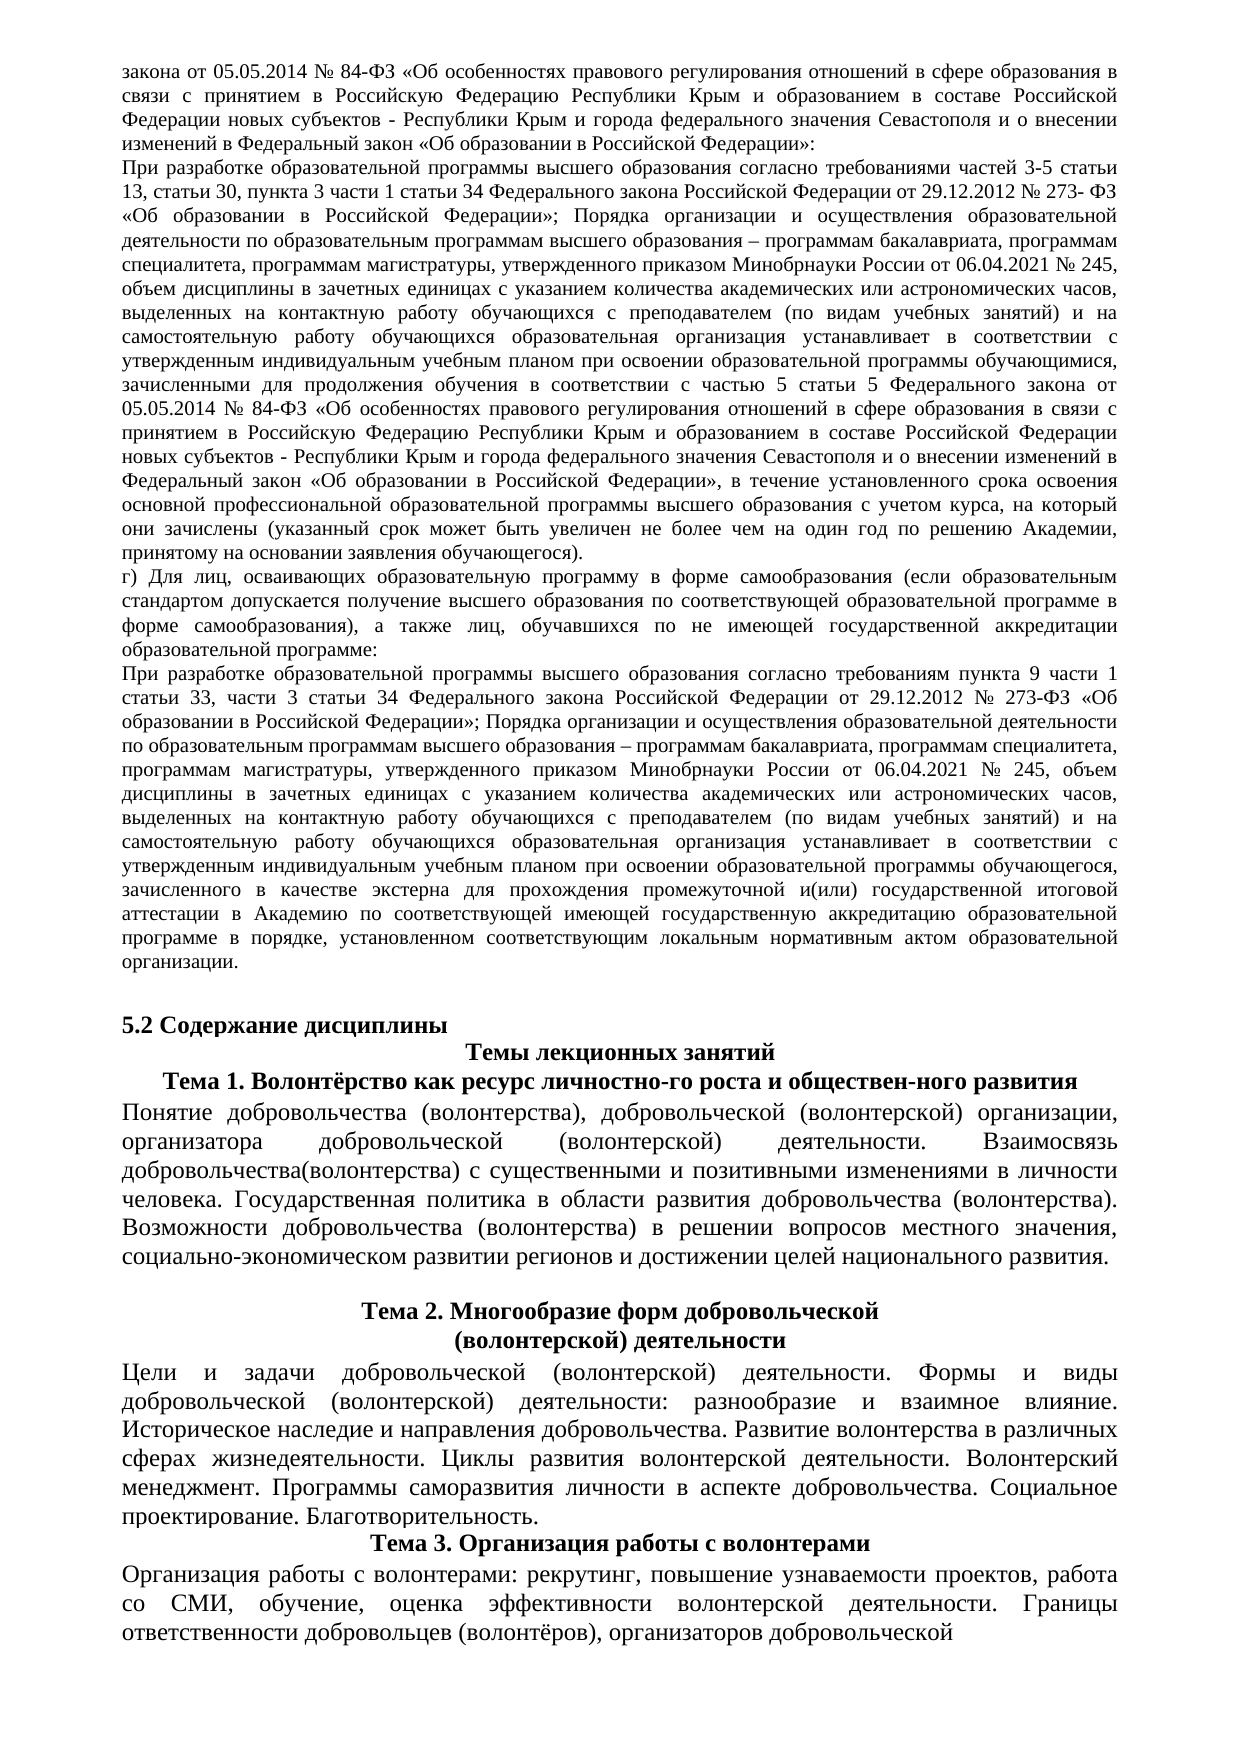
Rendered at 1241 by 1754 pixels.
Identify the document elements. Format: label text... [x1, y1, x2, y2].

table_cell Тема 3. Организация работы с волонтерами [118, 1528, 1122, 1559]
table_header закона от 05.05.2014 № 84-ФЗ «Об особенностях правового регулирования отношений в сфере образования в связи с принятием в Российскую Федерацию Республики Крым и образованием в составе Российской Федерации новых субъектов - Республики Крым и города федерального значения Севастополя и о внесении изменений в Федеральный закон «Об образовании в Российской Федерации»: При разработке образовательной программы высшего образования согласно требованиями частей 3-5 статьи 13, статьи 30, пункта 3 части 1 статьи 34 Федерального закона Российской Федерации от 29.12.2012 № 273- ФЗ «Об образовании в Российской Федерации»; Порядка организации и осуществления образовательной деятельности по образовательным программам высшего образования – программам бакалавриата, программам специалитета, программам магистратуры, утвержденного приказом Минобрнауки России от 06.04.2021 № 245, объем дисциплины в зачетных единицах с указанием количества академических или астрономических часов, выделенных на контактную работу обучающихся с преподавателем (по видам учебных занятий) и на самостоятельную работу обучающихся образовательная организация устанавливает в соответствии с утвержденным индивидуальным учебным планом при освоении образовательной программы обучающимися, зачисленными для продолжения обучения в соответствии с частью 5 статьи 5 Федерального закона от 05.05.2014 № 84-ФЗ «Об особенностях правового регулирования отношений в сфере образования в связи с принятием в Российскую Федерацию Республики Крым и образованием в составе Российской Федерации новых субъектов - Республики Крым и города федерального значения Севастополя и о внесении изменений в Федеральный закон «Об образовании в Российской Федерации», в течение установленного срока освоения основной профессиональной образовательной программы высшего образования с учетом курса, на который они зачислены (указанный срок может быть увеличен не более чем на один год по решению Академии, принятому на основании заявления обучающегося). г) Для лиц, осваивающих образовательную программу в форме самообразования (если образовательным стандартом допускается получение высшего образования по соответствующей образовательной программе в форме самообразования), а также лиц, обучавшихся по не имеющей государственной аккредитации образовательной программе: При разработке образовательной программы высшего образования согласно требованиям пункта 9 части 1 статьи 33, части 3 статьи 34 Федерального закона Российской Федерации от 29.12.2012 № 273-ФЗ «Об образовании в Российской Федерации»; Порядка организации и осуществления образовательной деятельности по образовательным программам высшего образования – программам бакалавриата, программам специалитета, программам магистратуры, утвержденного приказом Минобрнауки России от 06.04.2021 № 245, объем дисциплины в зачетных единицах с указанием количества академических или астрономических часов, выделенных на контактную работу обучающихся с преподавателем (по видам учебных занятий) и на самостоятельную работу обучающихся образовательная организация устанавливает в соответствии с утвержденным индивидуальным учебным планом при освоении образовательной программы обучающегося, зачисленного в качестве экстерна для прохождения промежуточной и(или) государственной итоговой аттестации в Академию по соответствующей имеющей государственную аккредитацию образовательной программе в порядке, установленном соответствующим локальным нормативным актом образовательной организации. [118, 59, 1122, 976]
table_cell Тема 1. Волонтёрство как ресурс личностно-го роста и обществен-ного развития [118, 1066, 1122, 1097]
table_cell Тема 2. Многообразие форм добровольческой (волонтерской) деятельности [118, 1296, 1122, 1357]
table_cell Темы лекционных занятий [118, 1037, 1122, 1066]
table_cell 5.2 Содержание дисциплины [118, 976, 1122, 1037]
table_cell Цели и задачи добровольческой (волонтерской) деятельности. Формы и виды добровольческой (волонтерской) деятельности: разнообразие и взаимное влияние. Историческое наследие и направления добровольчества. Развитие волонтерства в различных сферах жизнедеятельности. Циклы развития волонтерской деятельности. Волонтерский менеджмент. Программы саморазвития личности в аспекте добровольчества. Социальное проектирование. Благотворительность. [118, 1357, 1122, 1528]
table_cell Понятие добровольчества (волонтерства), добровольческой (волонтерской) организации, организатора добровольческой (волонтерской) деятельности. Взаимосвязь добровольчества(волонтерства) с существенными и позитивными изменениями в личности человека. Государственная политика в области развития добровольчества (волонтерства). Возможности добровольчества (волонтерства) в решении вопросов местного значения, социально-экономическом развитии регионов и достижении целей национального развития. [118, 1098, 1122, 1296]
table_cell Организация работы с волонтерами: рекрутинг, повышение узнаваемости проектов, работа со СМИ, обучение, оценка эффективности волонтерской деятельности. Границы ответственности добровольцев (волонтёров), организаторов добровольческой [118, 1559, 1122, 1662]
